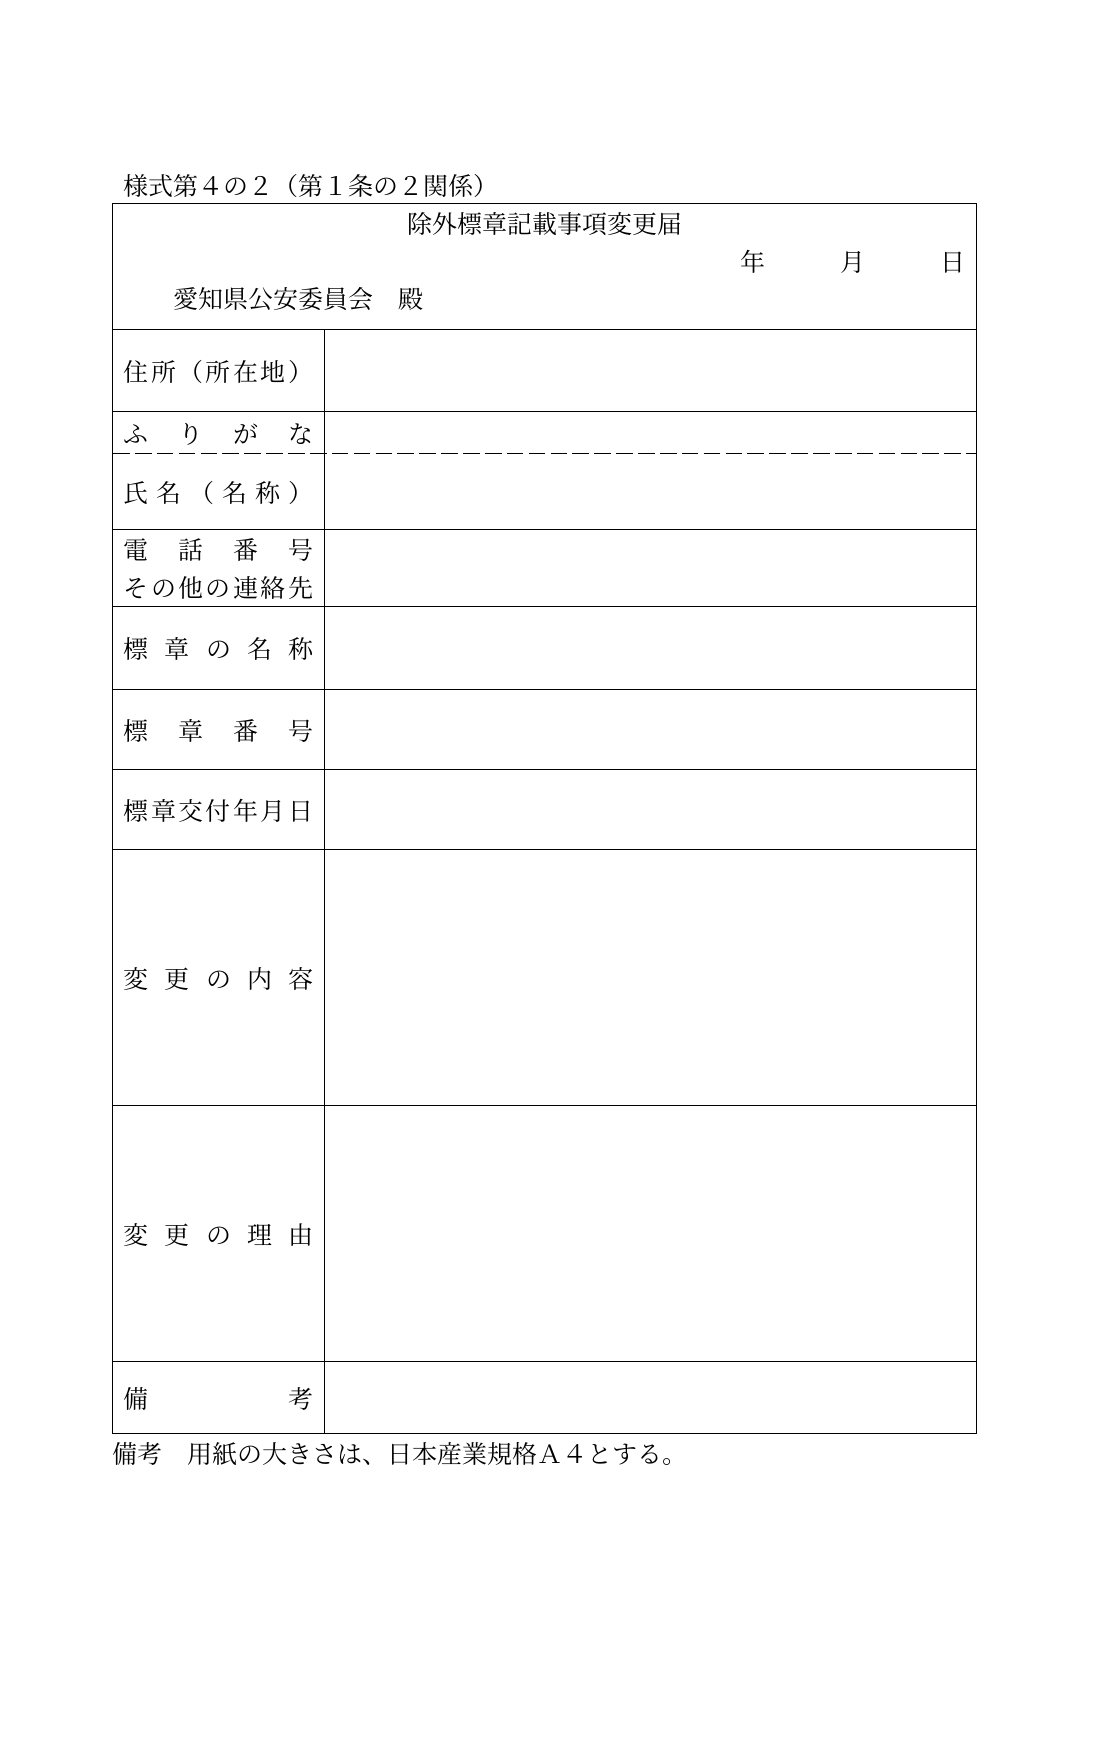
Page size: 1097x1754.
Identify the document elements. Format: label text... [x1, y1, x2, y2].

table_cell ふりがな [113, 412, 324, 453]
table_cell 備考 [113, 1362, 324, 1433]
table_cell 住所（所在地） [113, 330, 324, 411]
table_cell 変更の内容 [113, 850, 324, 1105]
table_cell 標章の名称 [113, 607, 324, 689]
table_cell 標章番号 [113, 690, 324, 769]
table_cell [325, 412, 976, 453]
table_cell [325, 850, 976, 1105]
table_cell [325, 1106, 976, 1361]
table_cell 変更の理由 [113, 1106, 324, 1361]
table_cell [325, 530, 976, 606]
table_cell 電話番号 その他の連絡先 [113, 530, 324, 606]
table_header 様式第４の２（第１条の２関係） [113, 166, 976, 203]
text 備考 用紙の大きさは、日本産業規格Ａ４とする。 [112, 1434, 984, 1471]
table_cell [325, 607, 976, 689]
table_cell 標章交付年月日 [113, 770, 324, 848]
table_cell [325, 770, 976, 848]
table_cell 氏名（名称） [113, 453, 324, 529]
table_cell [325, 690, 976, 769]
table_cell 除外標章記載事項変更届 年 月 日 愛知県公安委員会 殿 [113, 204, 976, 329]
table_cell [325, 1362, 976, 1433]
table_cell [325, 453, 976, 529]
table_cell [325, 330, 976, 411]
